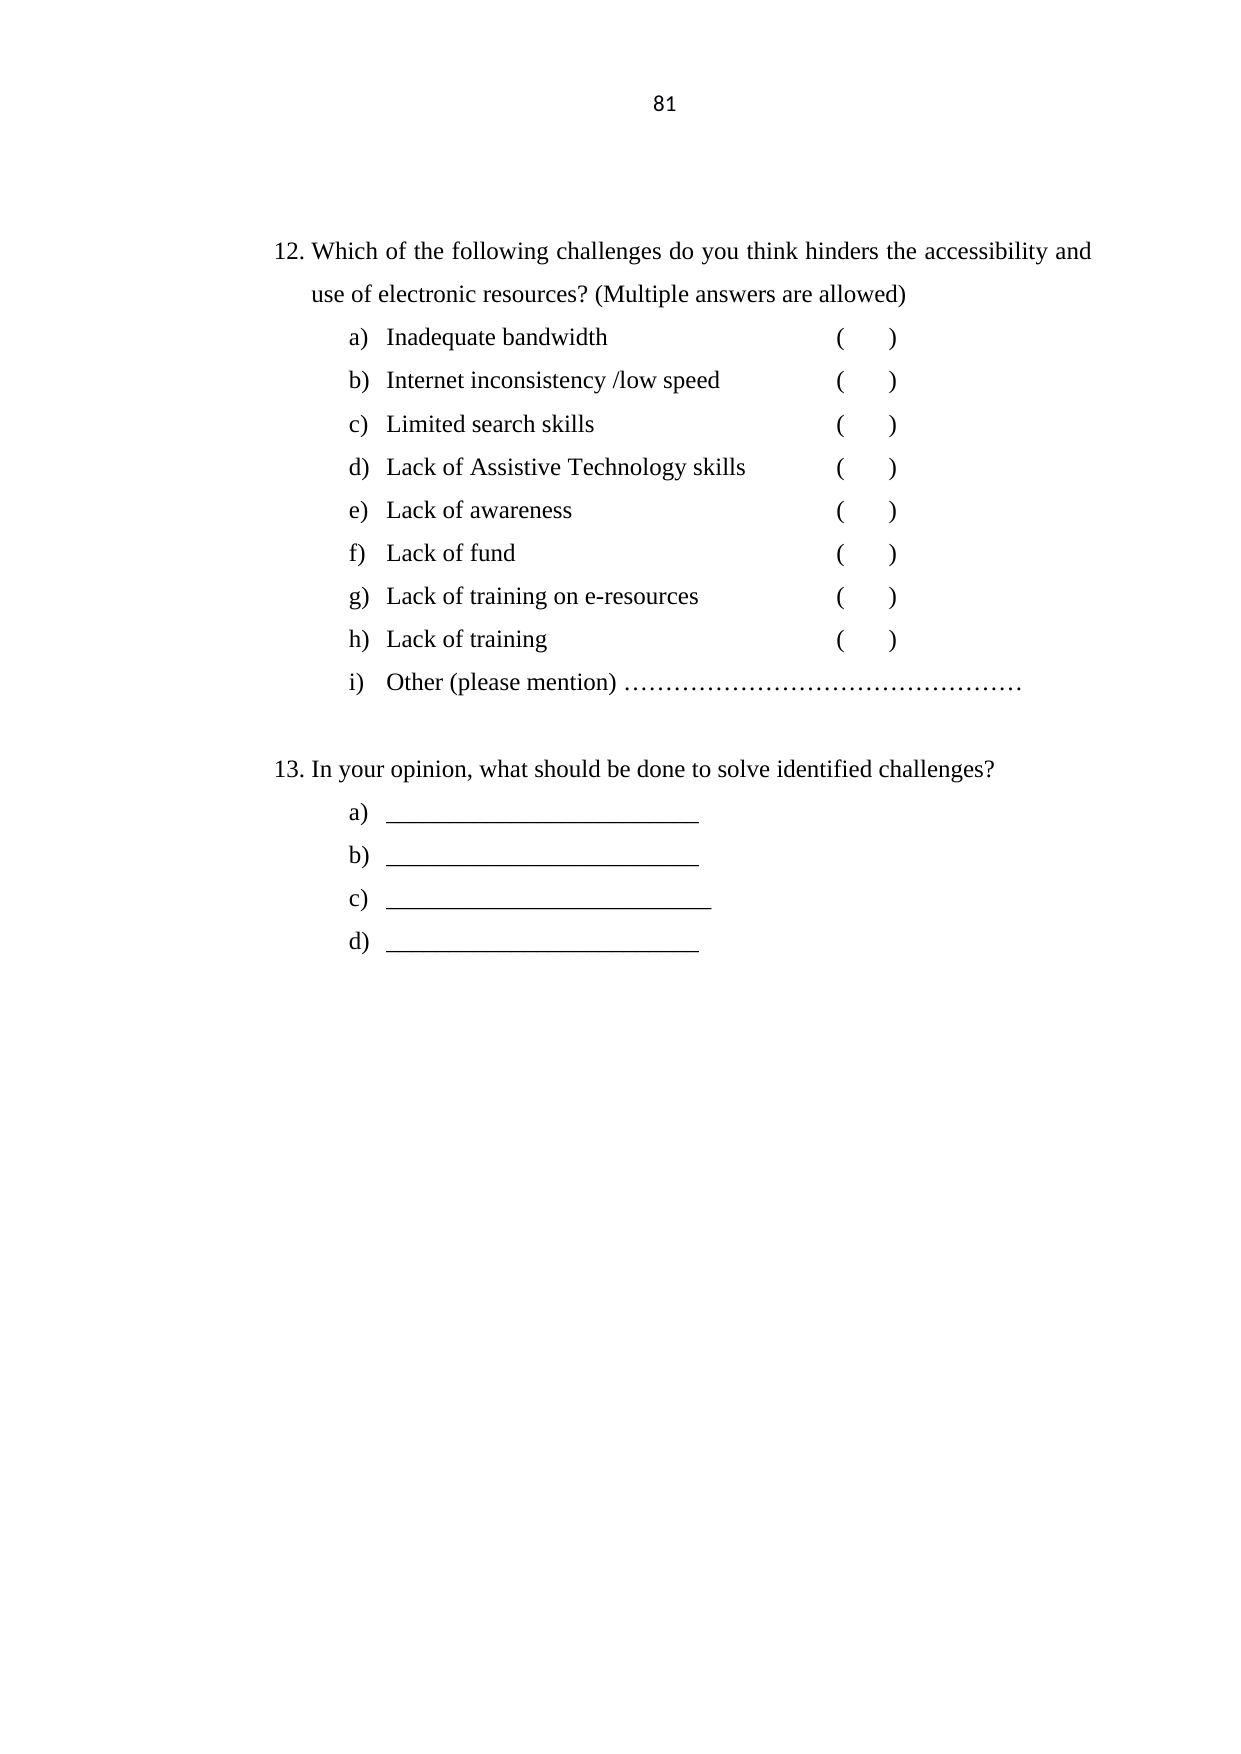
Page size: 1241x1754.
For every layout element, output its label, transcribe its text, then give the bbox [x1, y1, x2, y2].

list Inadequate bandwidth ( ) [349, 322, 1092, 351]
list _________________________ [349, 926, 1092, 955]
list Lack of Assistive Technology skills ( ) [349, 452, 1092, 481]
list Lack of awareness ( ) [349, 495, 1092, 524]
list Other (please mention) ………………………………………… [349, 667, 1092, 696]
list Limited search skills ( ) [349, 409, 1092, 437]
list Which of the following challenges do you think hinders the accessibility and use of electronic resources? (Multiple answers are allowed) [274, 236, 1092, 308]
list _________________________ [349, 797, 1092, 826]
list __________________________ [349, 883, 1092, 912]
list _________________________ [349, 840, 1092, 869]
list Lack of training on e-resources ( ) [349, 581, 1092, 610]
list Internet inconsistency /low speed ( ) [349, 366, 1092, 394]
list Lack of training ( ) [349, 624, 1092, 653]
list Lack of fund ( ) [349, 538, 1092, 567]
list In your opinion, what should be done to solve identified challenges? [274, 754, 1092, 782]
